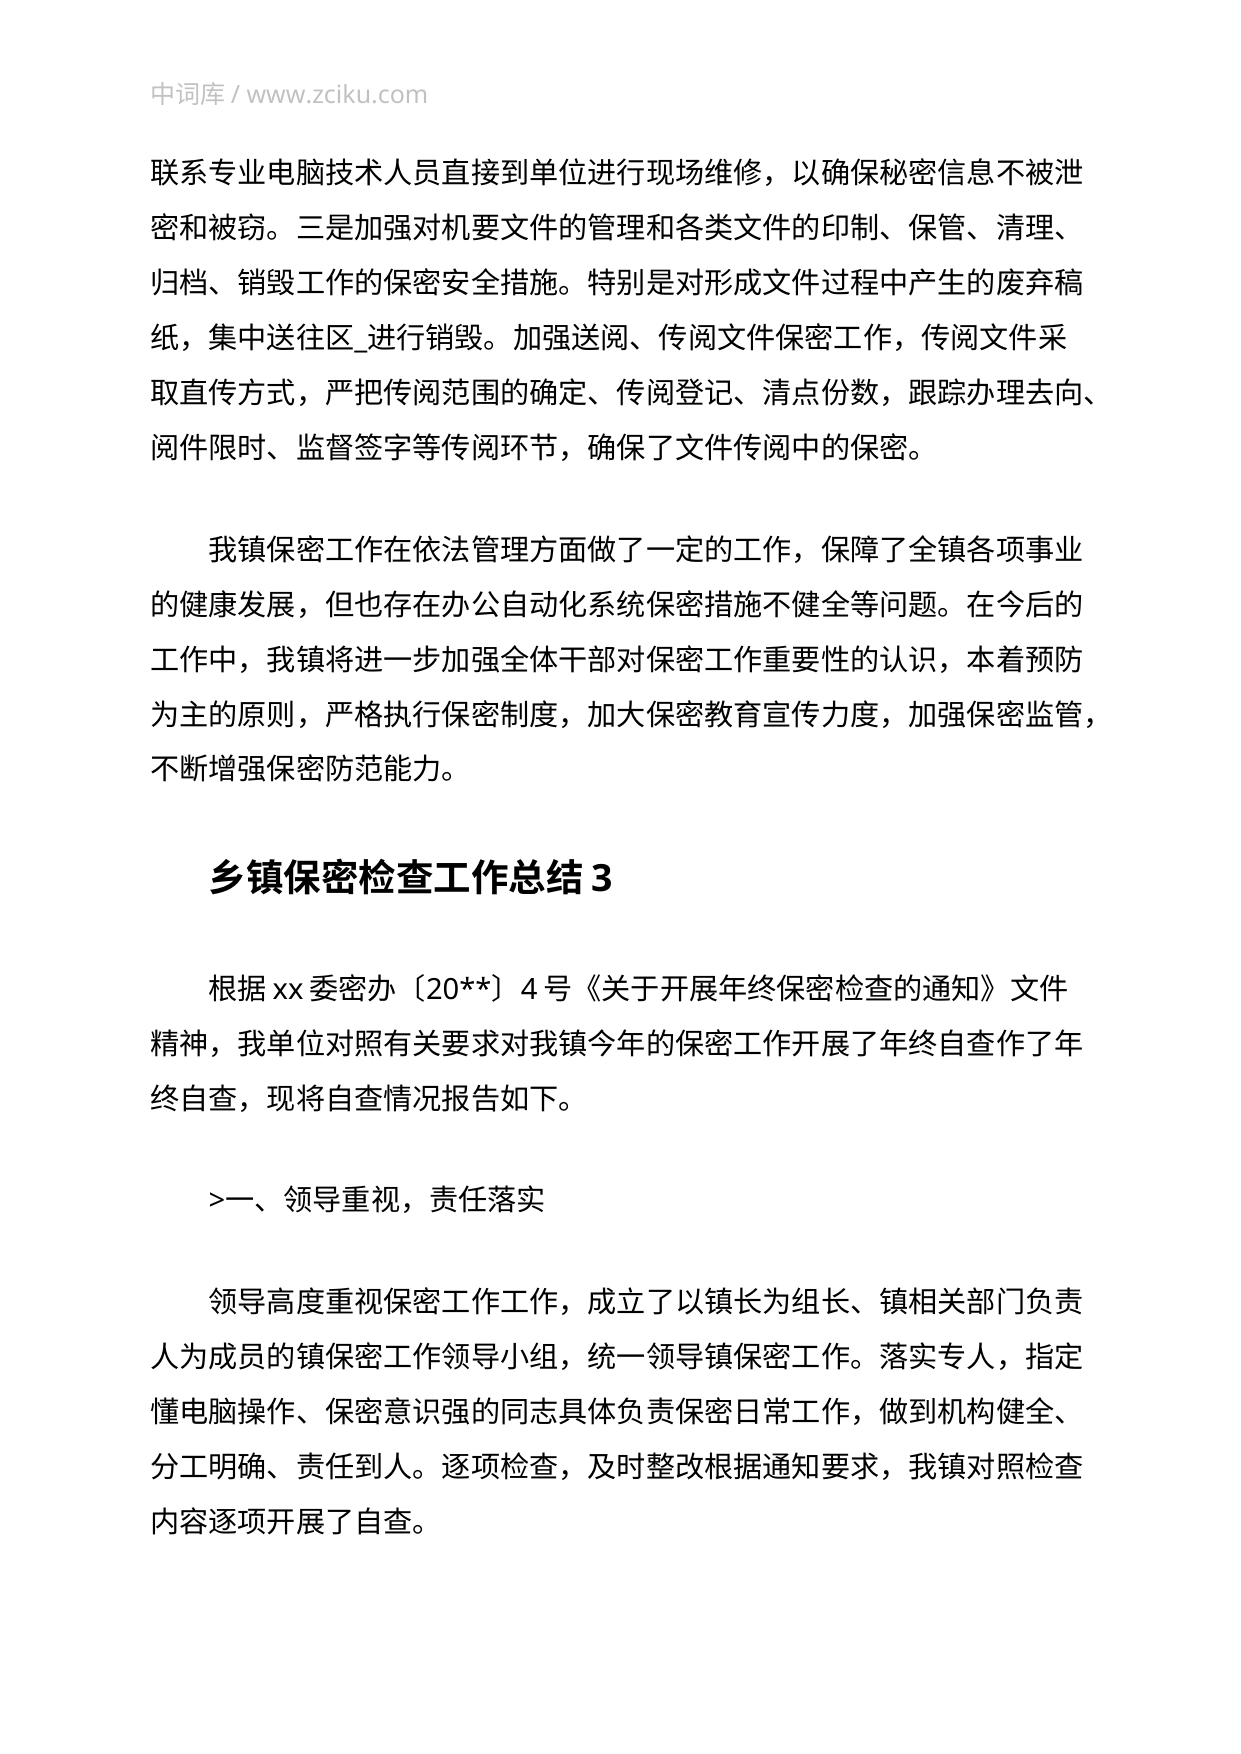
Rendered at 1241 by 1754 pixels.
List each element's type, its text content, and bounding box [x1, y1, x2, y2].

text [150, 150, 1090, 467]
text 我镇保密工作在依法管理方面做了一定的工作，保障了全镇各项事业的健康发展，但也存在办公自动化系统保密措施不健全等问题。在今后的工作中，我镇将进一步加强全体干部对保密工作重要性的认识，本着预防为主的原则，严格执行保密制度，加大保密教育宣传力度，加强保密监管，不断增强保密防范能力。 [150, 526, 1090, 788]
text 领导高度重视保密工作工作，成立了以镇长为组长、镇相关部门负责人为成员的镇保密工作领导小组，统一领导镇保密工作。落实专人，指定懂电脑操作、保密意识强的同志具体负责保密日常工作，做到机构健全、分工明确、责任到人。逐项检查，及时整改根据通知要求，我镇对照检查内容逐项开展了自查。 [150, 1279, 1090, 1541]
text 乡镇保密检查工作总结3 [150, 848, 1090, 902]
text 根据xx委密办〔20**〕4号《关于开展年终保密检查的通知》文件精神，我单位对照有关要求对我镇今年的保密工作开展了年终自查作了年终自查，现将自查情况报告如下。 [150, 965, 1090, 1117]
text >一、领导重视，责任落实 [150, 1177, 1090, 1219]
